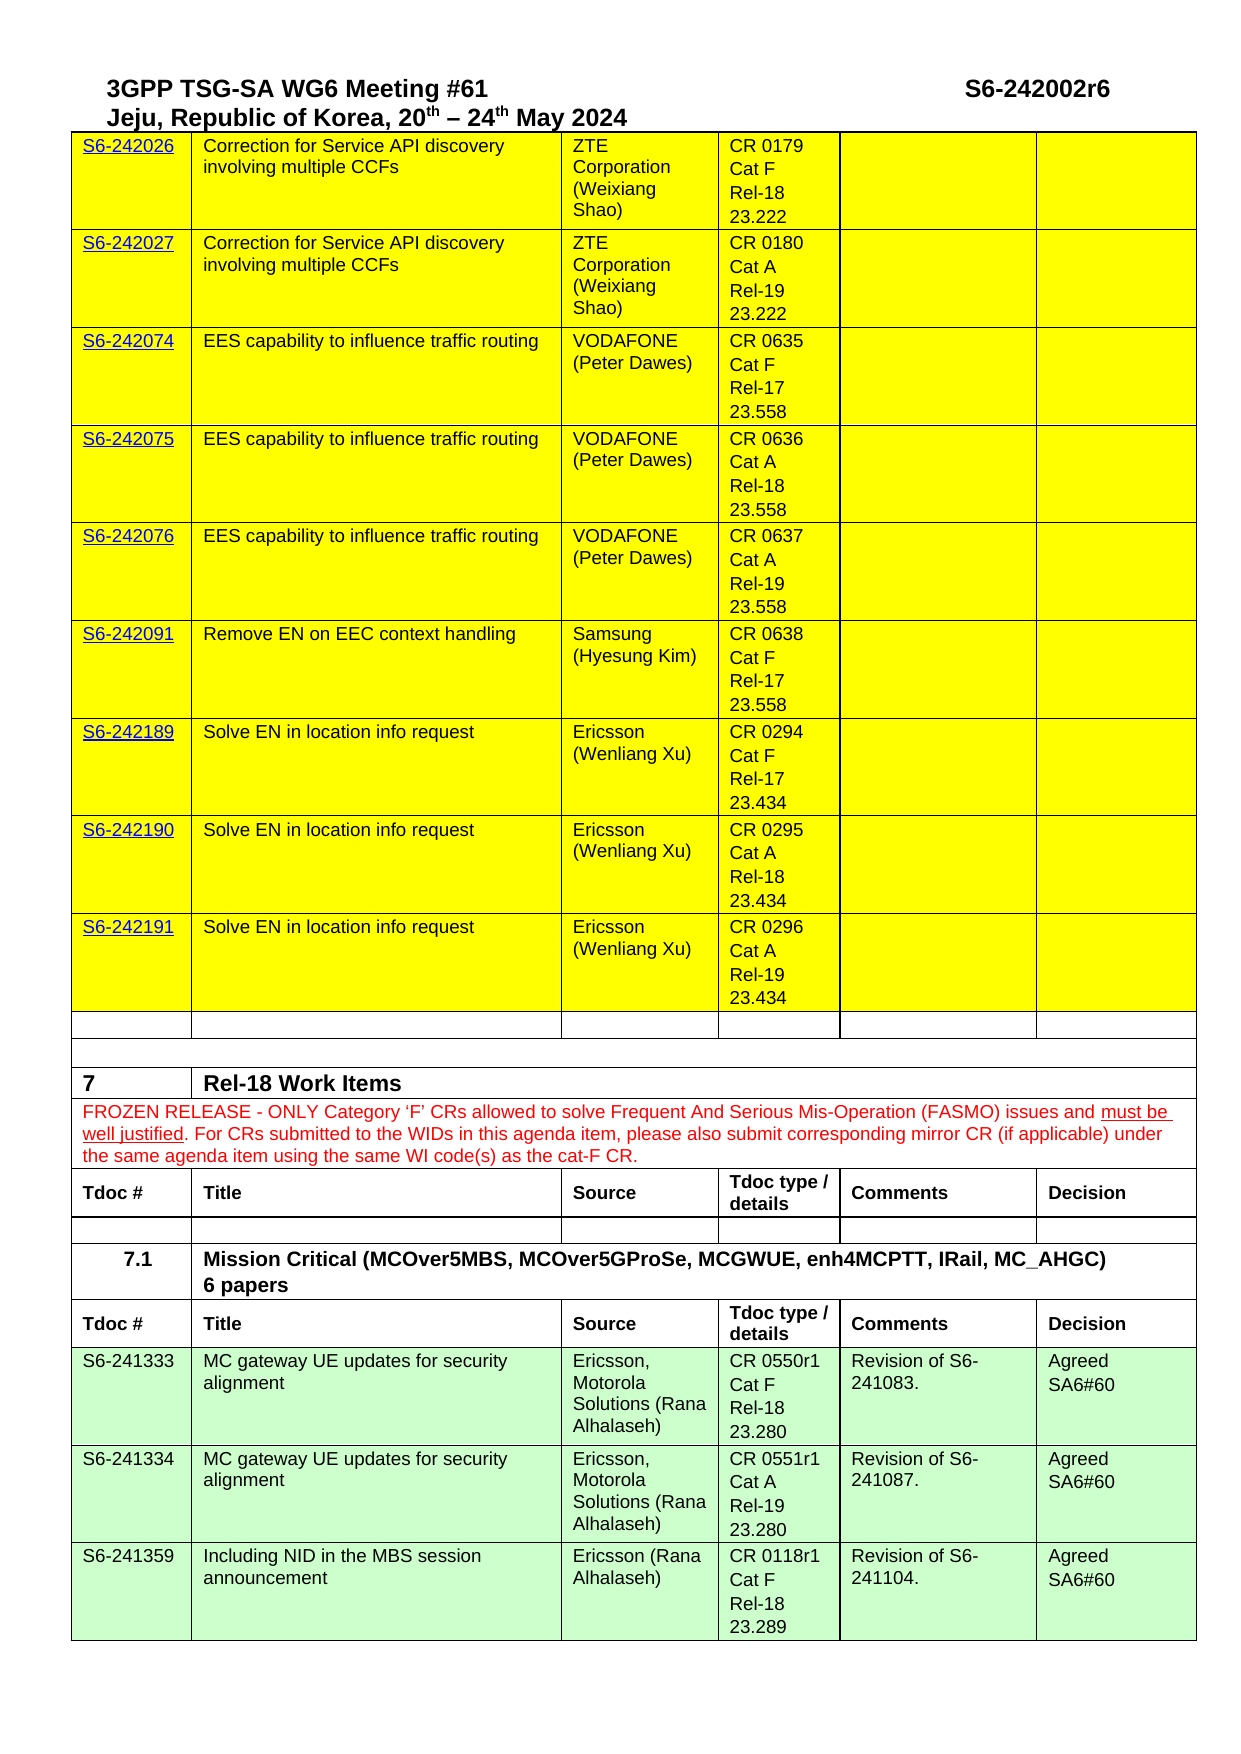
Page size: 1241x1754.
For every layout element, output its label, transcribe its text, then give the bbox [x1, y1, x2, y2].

table_cell [72, 1012, 191, 1037]
table_cell Agreed SA6#60 [1037, 1543, 1196, 1640]
table_cell Source [562, 1300, 718, 1347]
table_cell EES capability to influence traffic routing [192, 328, 561, 424]
table_cell [1037, 621, 1196, 718]
table_cell Agreed SA6#60 [1037, 1348, 1196, 1444]
table_cell [562, 1218, 718, 1243]
table_cell S6-242075 [72, 426, 191, 522]
table_cell Remove EN on EEC context handling [192, 621, 561, 718]
table_cell Samsung (Hyesung Kim) [562, 621, 718, 718]
table_cell Comments [841, 1300, 1036, 1347]
table_cell [1037, 328, 1196, 424]
table_cell [841, 133, 1036, 229]
table_cell [841, 230, 1036, 327]
table_cell CR 0118r1 Cat F Rel-18 23.289 [719, 1543, 839, 1640]
table_cell VODAFONE (Peter Dawes) [562, 523, 718, 620]
table_cell S6-242074 [72, 328, 191, 424]
table_cell [1037, 133, 1196, 229]
table_cell [1037, 816, 1196, 913]
table_cell EES capability to influence traffic routing [192, 426, 561, 522]
table_cell CR 0551r1 Cat A Rel-19 23.280 [719, 1446, 839, 1542]
table_cell Rel-18 Work Items [192, 1068, 1196, 1098]
table_cell CR 0294 Cat F Rel-17 23.434 [719, 719, 839, 815]
table_cell [719, 1012, 839, 1037]
table_cell Ericsson, Motorola Solutions (Rana Alhalaseh) [562, 1446, 718, 1542]
table_cell Decision [1037, 1169, 1196, 1216]
table_cell [72, 1039, 1196, 1067]
table_cell Tdoc # [72, 1300, 191, 1347]
table_cell Correction for Service API discovery involving multiple CCFs [192, 133, 561, 229]
table_cell Agreed SA6#60 [1037, 1446, 1196, 1542]
table_cell Solve EN in location info request [192, 719, 561, 815]
table_cell S6-241359 [72, 1543, 191, 1640]
table_cell 7.1 [72, 1244, 191, 1298]
table_cell CR 0638 Cat F Rel-17 23.558 [719, 621, 839, 718]
table_cell Revision of S6-241104. [841, 1543, 1036, 1640]
table_cell [1037, 914, 1196, 1011]
table_cell Tdoc type / details [719, 1300, 839, 1347]
table_cell [192, 1218, 561, 1243]
table_cell S6-242026 [72, 133, 191, 229]
table_cell CR 0179 Cat F Rel-18 23.222 [719, 133, 839, 229]
table_cell VODAFONE (Peter Dawes) [562, 328, 718, 424]
table_cell Ericsson (Wenliang Xu) [562, 719, 718, 815]
table_cell Tdoc type / details [719, 1169, 839, 1216]
table_cell [841, 1218, 1036, 1243]
table_cell Mission Critical (MCOver5MBS, MCOver5GProSe, MCGWUE, enh4MCPTT, IRail, MC_AHGC) 6 papers [192, 1244, 1196, 1298]
table_cell Decision [1037, 1300, 1196, 1347]
table_cell [72, 1218, 191, 1243]
table_cell [562, 1012, 718, 1037]
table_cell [192, 1543, 561, 1640]
table_cell CR 0637 Cat A Rel-19 23.558 [719, 523, 839, 620]
table_cell CR 0635 Cat F Rel-17 23.558 [719, 328, 839, 424]
table_cell EES capability to influence traffic routing [192, 523, 561, 620]
table_cell [1037, 426, 1196, 522]
table_cell [841, 719, 1036, 815]
table_cell CR 0550r1 Cat F Rel-18 23.280 [719, 1348, 839, 1444]
table_cell S6-242190 [72, 816, 191, 913]
table_cell S6-241334 [72, 1446, 191, 1542]
table_cell Tdoc # [72, 1169, 191, 1216]
table_cell [841, 328, 1036, 424]
table_cell VODAFONE (Peter Dawes) [562, 426, 718, 522]
table_cell CR 0296 Cat A Rel-19 23.434 [719, 914, 839, 1011]
table_cell [841, 426, 1036, 522]
table_cell Solve EN in location info request [192, 914, 561, 1011]
table_cell MC gateway UE updates for security alignment [192, 1446, 561, 1542]
table_cell Ericsson, Motorola Solutions (Rana Alhalaseh) [562, 1348, 718, 1444]
table_cell Title [192, 1169, 561, 1216]
table_cell ZTE Corporation (Weixiang Shao) [562, 133, 718, 229]
table_cell [1037, 230, 1196, 327]
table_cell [562, 1543, 718, 1640]
table_cell [192, 1012, 561, 1037]
table_cell S6-242189 [72, 719, 191, 815]
table_cell [841, 523, 1036, 620]
table_cell ZTE Corporation (Weixiang Shao) [562, 230, 718, 327]
table_cell 7 [72, 1068, 191, 1098]
table_cell Solve EN in location info request [192, 816, 561, 913]
table_cell Ericsson (Wenliang Xu) [562, 816, 718, 913]
table_cell FROZEN RELEASE - ONLY Category ‘F’ CRs allowed to solve Frequent And Serious Mis-Operation (FASMO) issues and must be well justified. For CRs submitted to the WIDs in this agenda item, please also submit corresponding mirror CR (if applicable) under the same agenda item using the same WI code(s) as the cat-F CR. [72, 1099, 1196, 1168]
table_cell [841, 914, 1036, 1011]
table_cell Source [562, 1169, 718, 1216]
table_cell Title [192, 1300, 561, 1347]
table_cell CR 0636 Cat A Rel-18 23.558 [719, 426, 839, 522]
table_cell Ericsson (Wenliang Xu) [562, 914, 718, 1011]
table_cell [841, 1012, 1036, 1037]
table_cell S6-241333 [72, 1348, 191, 1444]
table_cell [1037, 523, 1196, 620]
table_cell Revision of S6-241087. [841, 1446, 1036, 1542]
table_cell S6-242027 [72, 230, 191, 327]
table_cell Comments [841, 1169, 1036, 1216]
table_cell [1037, 1218, 1196, 1243]
table_cell [841, 621, 1036, 718]
table_cell Revision of S6-241083. [841, 1348, 1036, 1444]
table_cell MC gateway UE updates for security alignment [192, 1348, 561, 1444]
table_cell Correction for Service API discovery involving multiple CCFs [192, 230, 561, 327]
table_cell S6-242091 [72, 621, 191, 718]
table_cell CR 0180 Cat A Rel-19 23.222 [719, 230, 839, 327]
table_cell S6-242191 [72, 914, 191, 1011]
table_cell [719, 1218, 839, 1243]
table_cell S6-242076 [72, 523, 191, 620]
table_cell [1037, 1012, 1196, 1037]
table_cell [841, 816, 1036, 913]
table_cell [1037, 719, 1196, 815]
table_cell CR 0295 Cat A Rel-18 23.434 [719, 816, 839, 913]
